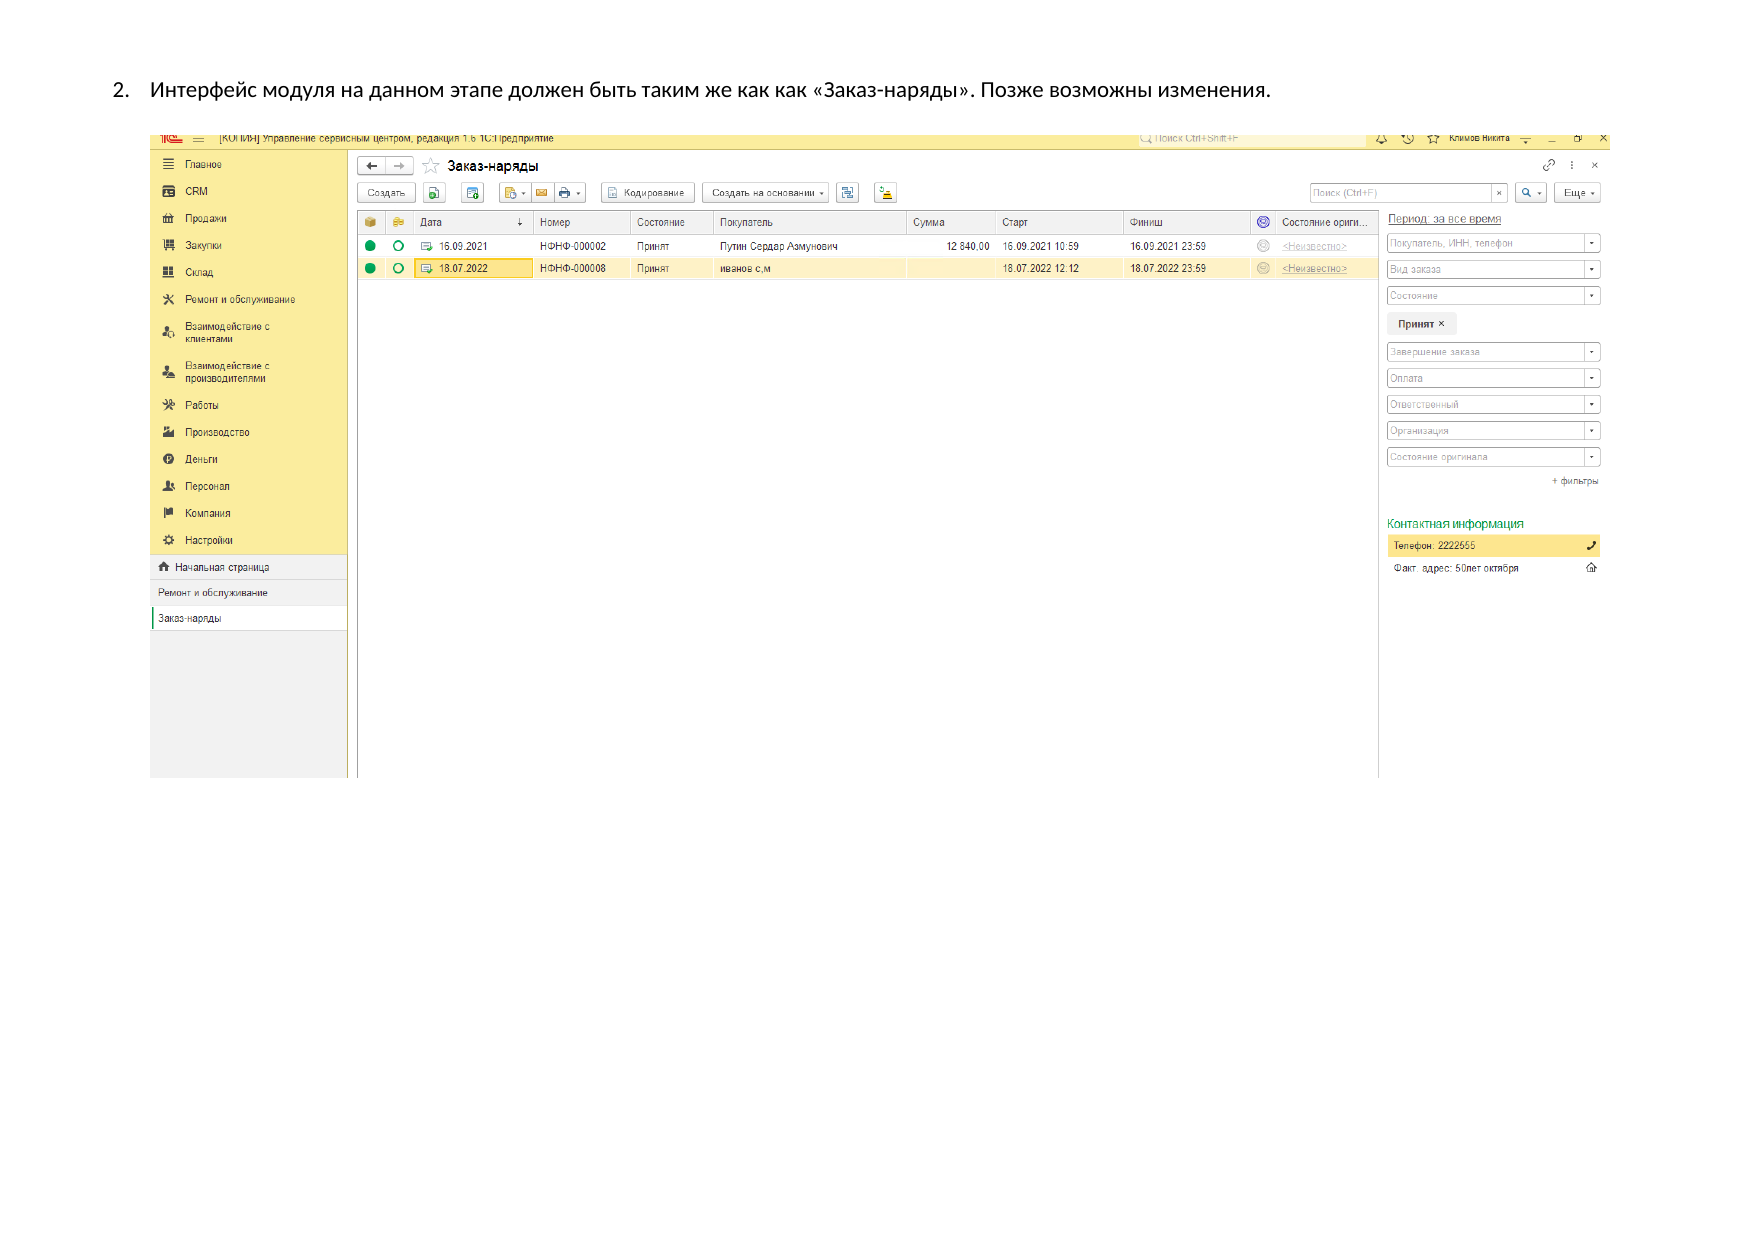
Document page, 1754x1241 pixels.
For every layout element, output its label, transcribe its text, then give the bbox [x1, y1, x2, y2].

picture [150, 135, 1610, 778]
list Интерфейс модуля на данном этапе должен быть таким же как как «Заказ-наряды». Позже возможны изменения. [112, 75, 1679, 103]
